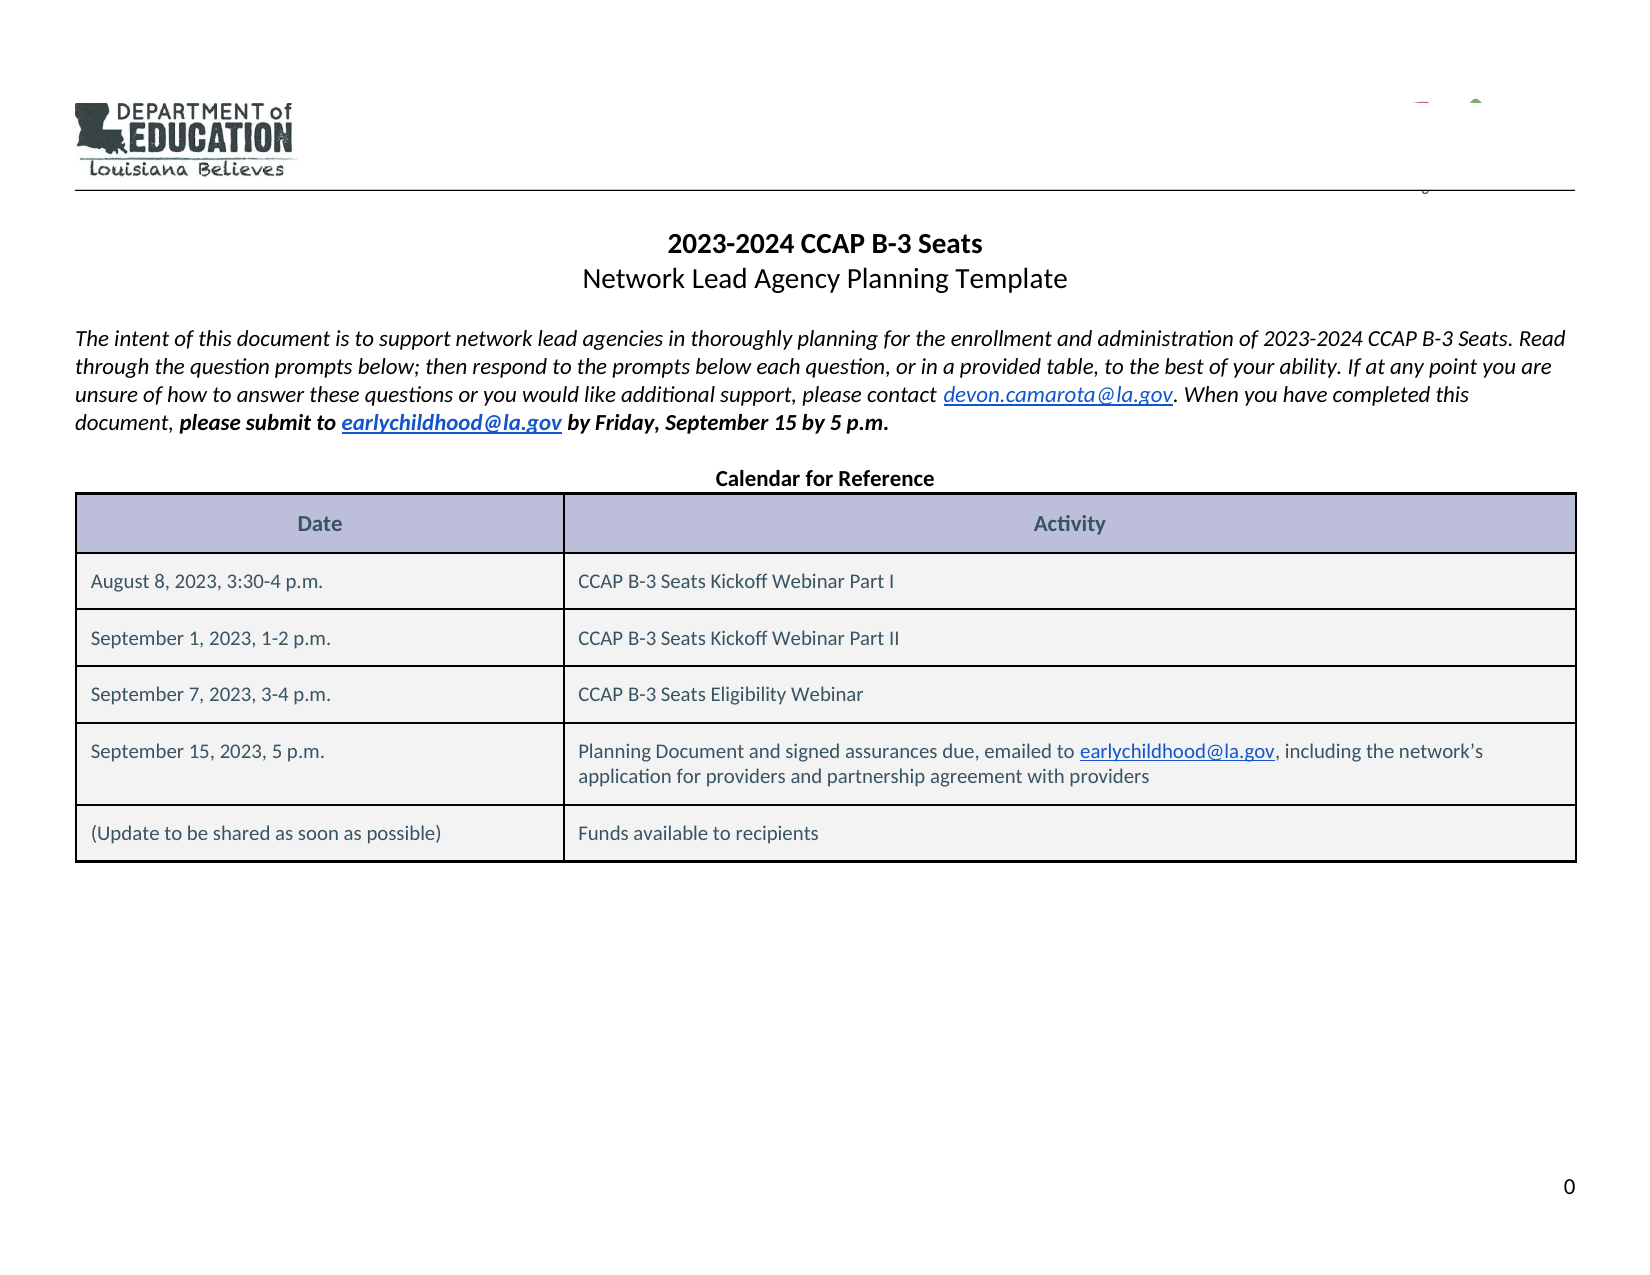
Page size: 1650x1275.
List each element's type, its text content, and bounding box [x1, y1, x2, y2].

table_cell Funds available to recipients [565, 806, 1575, 860]
picture [75, 98, 1575, 194]
text Network Lead Agency Planning Template [75, 261, 1575, 296]
table_cell (Update to be shared as soon as possible) [77, 806, 563, 860]
table_cell September 1, 2023, 1-2 p.m. [77, 610, 563, 665]
text 2023-2024 CCAP B-3 Seats [75, 225, 1575, 261]
table_cell CCAP B-3 Seats Eligibility Webinar [565, 667, 1575, 722]
table_cell CCAP B-3 Seats Kickoff Webinar Part II [565, 610, 1575, 665]
table_cell August 8, 2023, 3:30-4 p.m. [77, 554, 563, 608]
table_cell September 15, 2023, 5 p.m. [77, 724, 563, 804]
text The intent of this document is to support network lead agencies in thoroughly planning for the enrollment and administration of 2023-2024 CCAP B-3 Seats. Read through the question prompts below; then respond to the prompts below each question, or in a provided table, to the best of your ability. If at any point you are unsure of how to answer these questions or you would like additional support, please contact devon.camarota@la.gov. When you have completed this document, please submit to earlychildhood@la.gov by Friday, September 15 by 5 p.m. [75, 324, 1575, 436]
table_cell CCAP B-3 Seats Kickoff Webinar Part I [565, 554, 1575, 608]
table_cell Planning Document and signed assurances due, emailed to earlychildhood@la.gov, including the network’s application for providers and partnership agreement with providers [565, 724, 1575, 804]
table_header Activity [565, 495, 1575, 552]
text Calendar for Reference [75, 464, 1575, 492]
table_header Date [77, 495, 563, 552]
table_cell September 7, 2023, 3-4 p.m. [77, 667, 563, 722]
